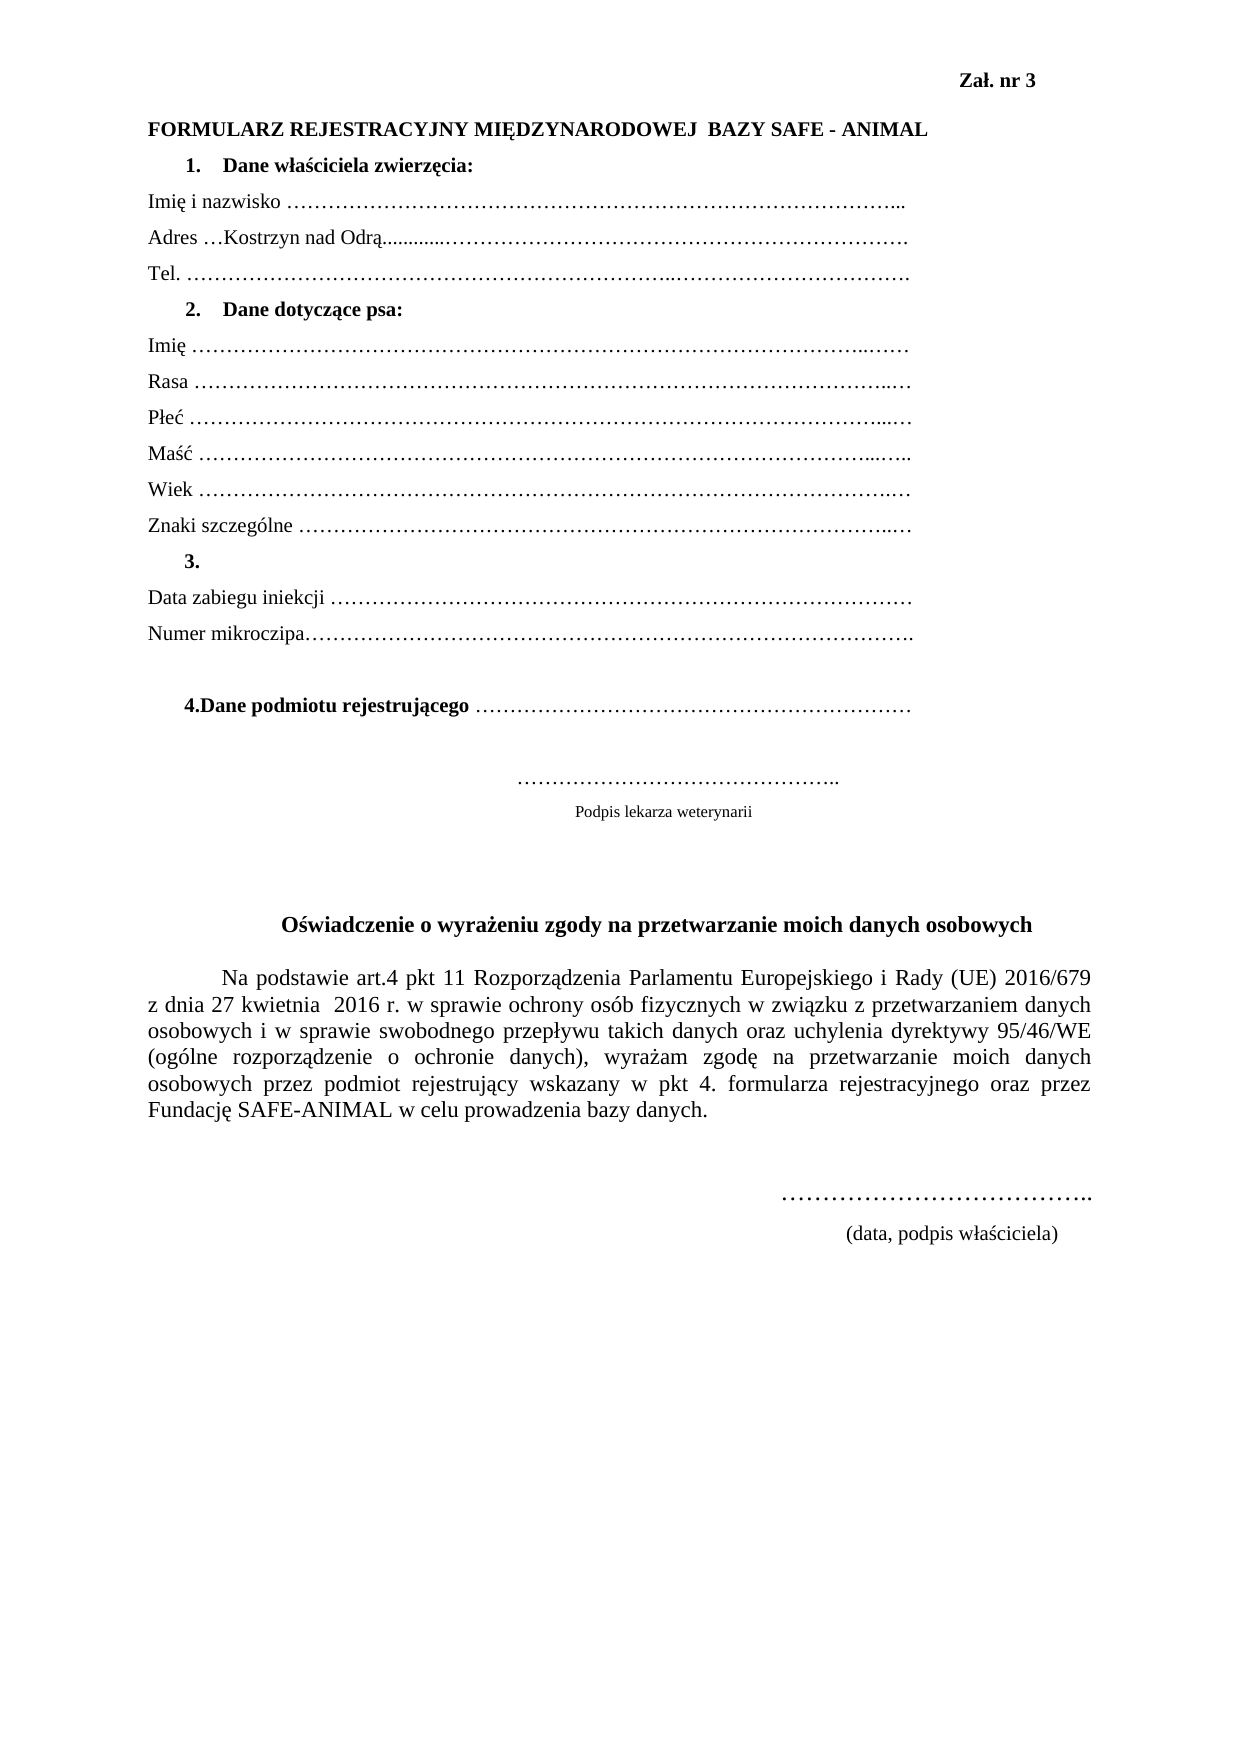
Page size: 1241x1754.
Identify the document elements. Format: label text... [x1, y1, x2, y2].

text Rasa ………………………………………………………………………………………..… [148, 369, 1093, 393]
text Oświadczenie o wyrażeniu zgody na przetwarzanie moich danych osobowych [148, 912, 1093, 938]
text Imię i nazwisko ……………………………………………………………………………... [148, 189, 1093, 213]
list Dane właściciela zwierzęcia: [185, 153, 1093, 177]
text Zał. nr 3 [959, 68, 1093, 92]
text Adres …Kostrzyn nad Odrą............…………………………………………………………. [148, 225, 1093, 249]
text Płeć ………………………………………………………………………………………...… [148, 405, 1093, 429]
text Znaki szczególne …………………………………………………………………………..… [148, 513, 1093, 537]
text ……………………………………….. [442, 765, 1093, 789]
text Podpis lekarza weterynarii [442, 801, 1093, 821]
text FORMULARZ REJESTRACYJNY MIĘDZYNARODOWEJ BAZY SAFE - ANIMAL [148, 117, 1093, 141]
text Numer mikroczipa……………………………………………………………………………. [148, 621, 1093, 645]
text Data zabiegu iniekcji ………………………………………………………………………… [148, 585, 1093, 609]
text Na podstawie art.4 pkt 11 Rozporządzenia Parlamentu Europejskiego i Rady (UE) 2016/679 z dnia 27 kwietnia 2016 r. w sprawie ochrony osób fizycznych w związku z przetwarzaniem danych osobowych i w sprawie swobodnego przepływu takich danych oraz uchylenia dyrektywy 95/46/WE (ogólne rozporządzenie o ochronie danych), wyrażam zgodę na przetwarzanie moich danych osobowych przez podmiot rejestrujący wskazany w pkt 4. formularza rejestracyjnego oraz przez Fundację SAFE-ANIMAL w celu prowadzenia bazy danych. [148, 964, 1093, 1122]
text (data, podpis właściciela) [148, 1221, 1093, 1245]
text ……………………………….. [148, 1177, 1093, 1206]
text Wiek ……………………………………………………………………………………….… [148, 477, 1093, 501]
text 4.Dane podmiotu rejestrującego ……………………………………………………… [148, 693, 1093, 717]
text Maść ……………………………………………………………………………………...….. [148, 441, 1093, 465]
text Tel. ……………………………………………………………..……………………………. [148, 261, 1093, 285]
list Dane dotyczące psa: [185, 297, 1093, 321]
text Imię ……………………………………………………………………………………..…… [148, 333, 1093, 357]
text 3. [148, 549, 1093, 573]
